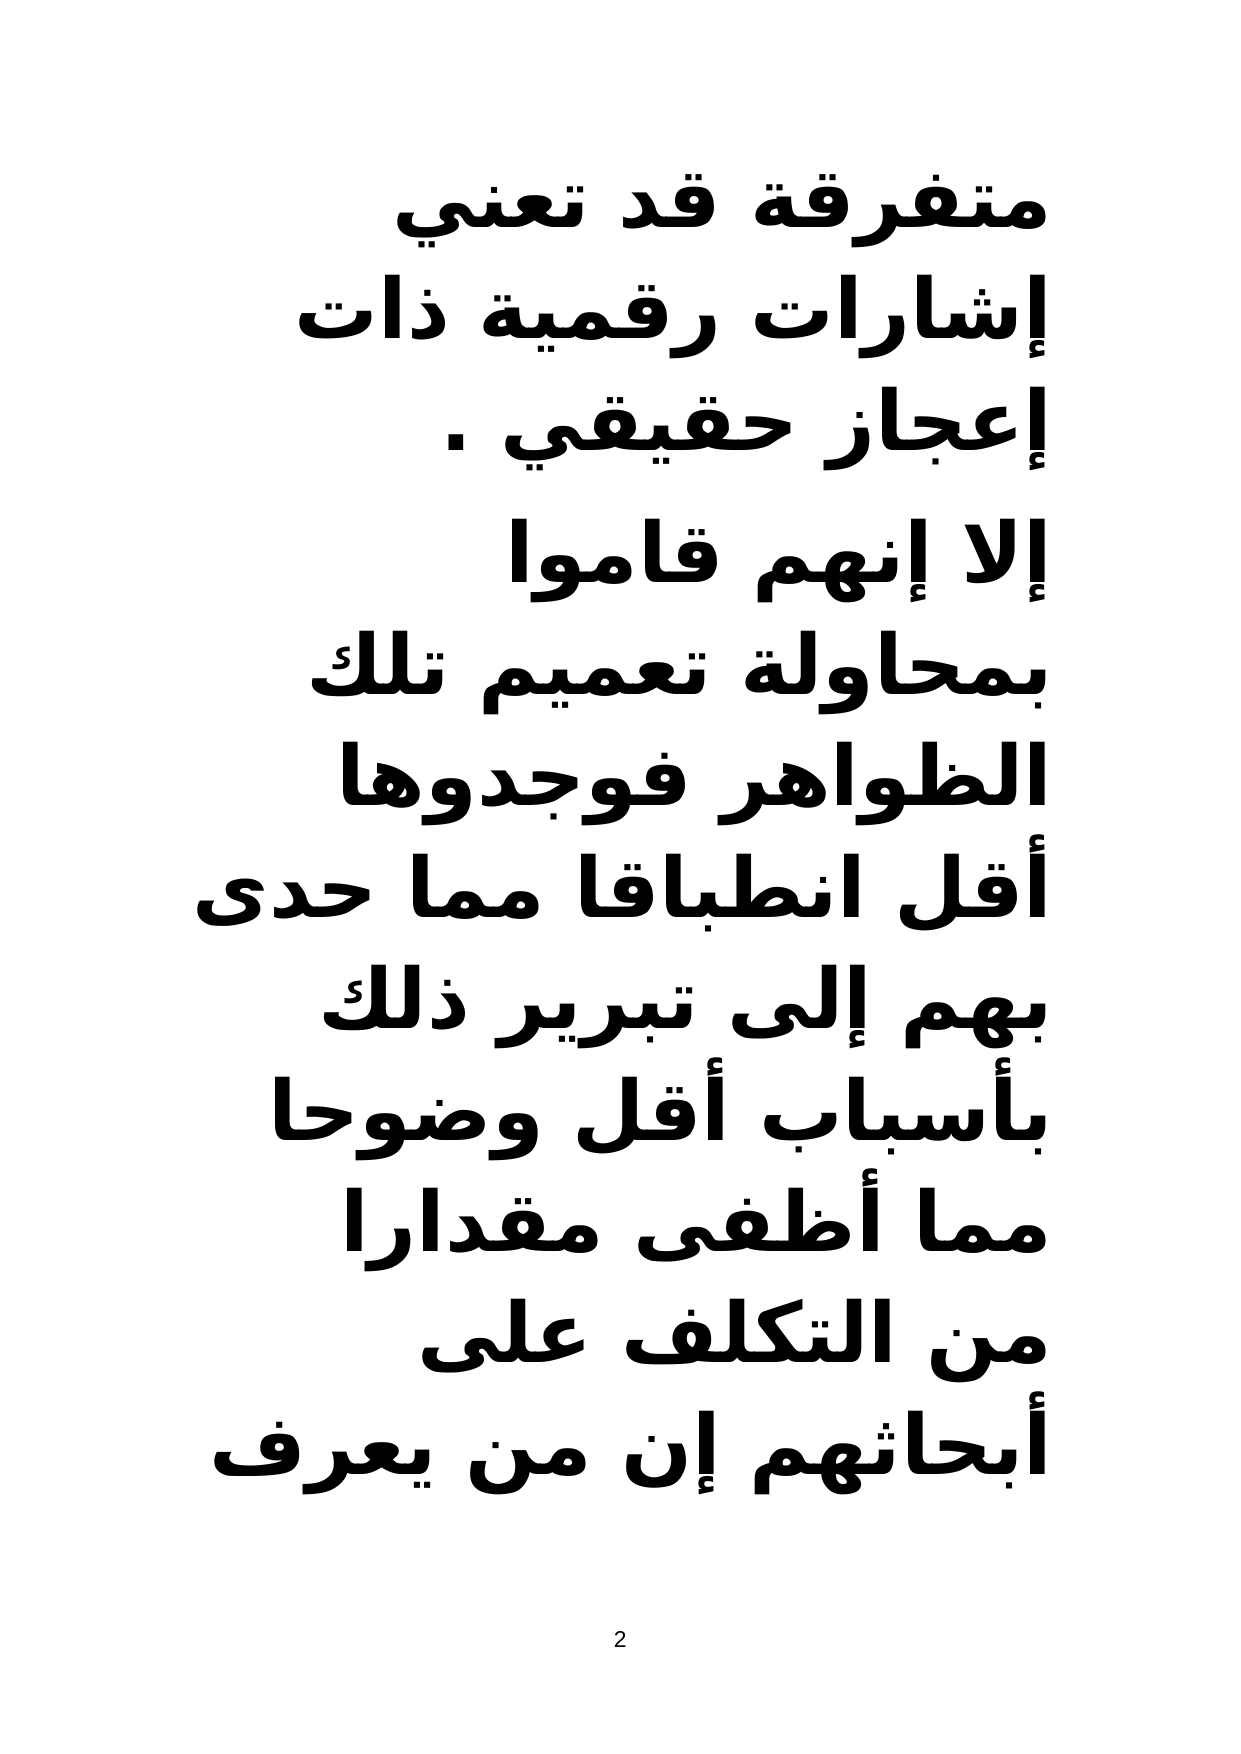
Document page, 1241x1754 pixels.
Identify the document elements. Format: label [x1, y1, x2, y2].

text [187, 150, 1053, 470]
text [187, 505, 1053, 1494]
